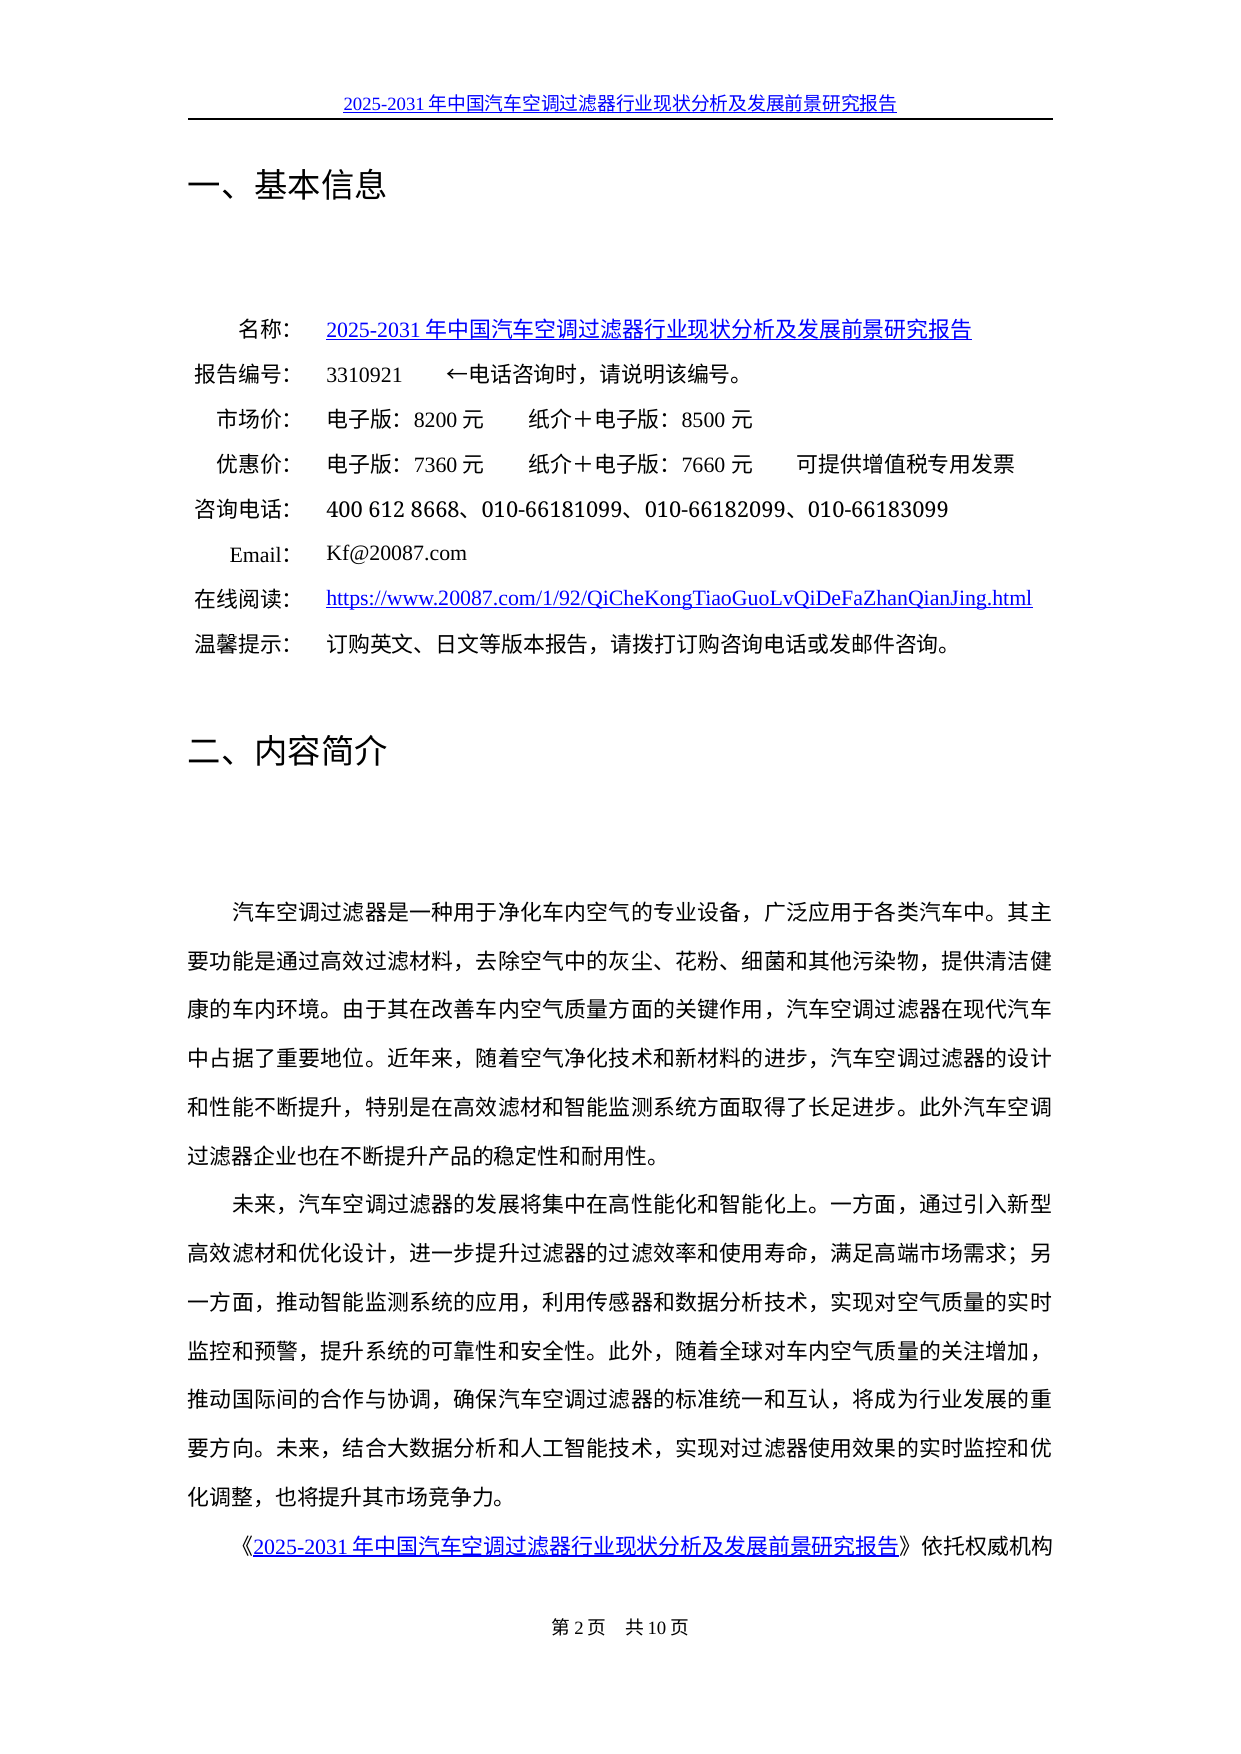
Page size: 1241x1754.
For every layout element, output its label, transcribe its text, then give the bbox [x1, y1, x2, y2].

table_cell 咨询电话： [167, 492, 315, 537]
table_header 名称： [167, 312, 315, 357]
table_cell 温馨提示： [167, 627, 315, 672]
table_header 2025-2031年中国汽车空调过滤器行业现状分析及发展前景研究报告 [315, 312, 1073, 357]
table_cell 报告编号： [167, 357, 315, 402]
table_cell 市场价： [167, 402, 315, 447]
table_cell 3310921 ←电话咨询时，请说明该编号。 [315, 357, 1073, 402]
table_cell Kf@20087.com [315, 537, 1073, 582]
table_cell 电子版：7360 元 纸介＋电子版：7660 元 可提供增值税专用发票 [315, 447, 1073, 492]
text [187, 894, 1053, 1561]
table_cell 优惠价： [167, 447, 315, 492]
table_cell [315, 582, 1073, 627]
table_cell 订购英文、日文等版本报告，请拨打订购咨询电话或发邮件咨询。 [315, 627, 1073, 672]
table_cell 400 612 8668、010-66181099、010-66182099、010-66183099 [315, 492, 1073, 537]
title 一、基本信息 [187, 150, 1053, 215]
table_cell Email： [167, 537, 315, 582]
table_cell 电子版：8200 元 纸介＋电子版：8500 元 [315, 402, 1073, 447]
title 二、内容简介 [187, 717, 1053, 782]
table_cell 在线阅读： [167, 582, 315, 627]
